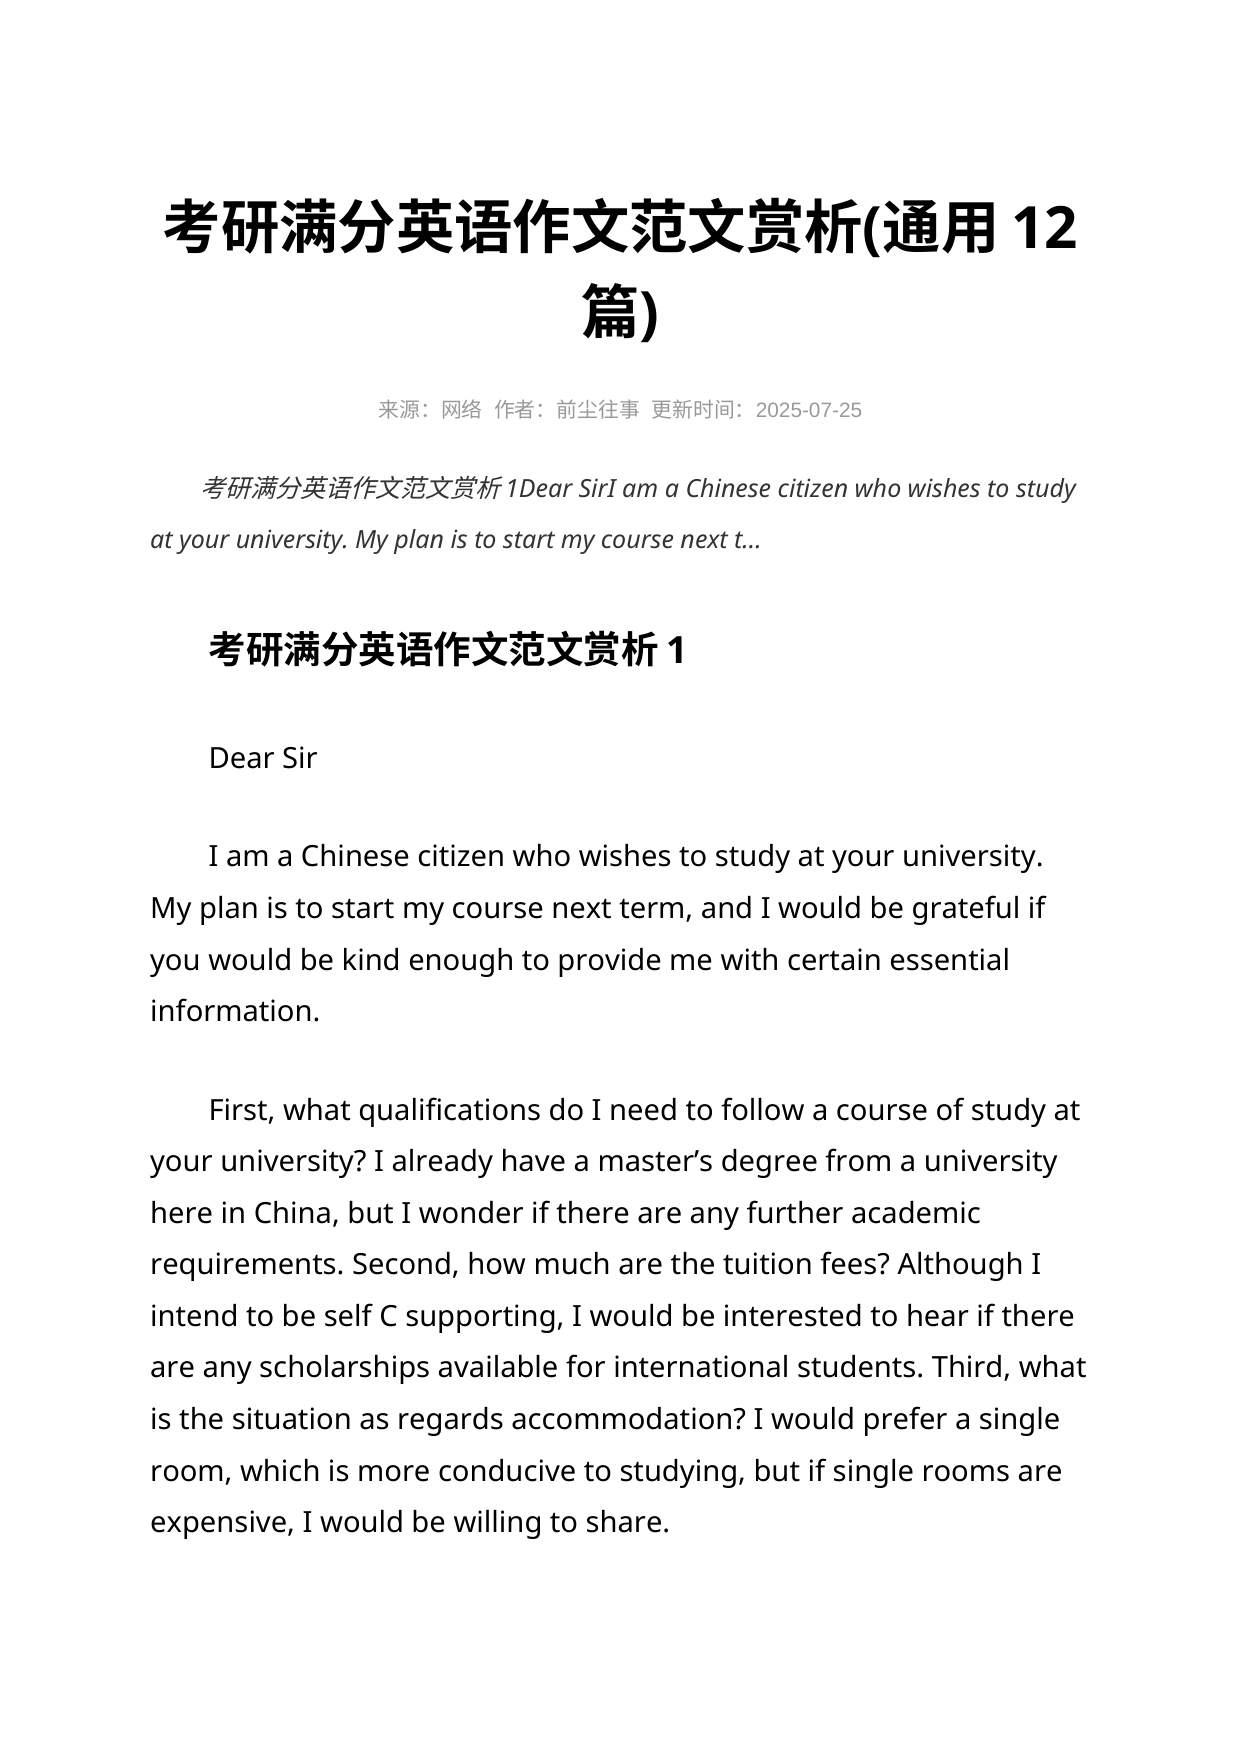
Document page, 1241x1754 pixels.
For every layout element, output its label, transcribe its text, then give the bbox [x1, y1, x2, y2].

text Dear Sir [150, 737, 1090, 777]
text 考研满分英语作文范文赏析1 [150, 620, 1090, 674]
text 考研满分英语作文范文赏析1Dear SirI am a Chinese citizen who wishes to study at your university. My plan is to start my course next t... [150, 468, 1090, 556]
text First, what qualifications do I need to follow a course of study at your university? I already have a master’s degree from a university here in China, but I wonder if there are any further academic requirements. Second, how much are the tuition fees? Although I intend to be self C supporting, I would be interested to hear if there are any scholarships available for international students. Third, what is the situation as regards accommodation? I would prefer a single room, which is more conducive to studying, but if single rooms are expensive, I would be willing to share. [150, 1089, 1090, 1541]
subtitle 考研满分英语作文范文赏析(通用12篇) [150, 181, 1090, 351]
text 来源：网络 作者：前尘往事 更新时间：2025-07-25 [150, 398, 1090, 422]
text I am a Chinese citizen who wishes to study at your university. My plan is to start my course next term, and I would be grateful if you would be kind enough to provide me with certain essential information. [150, 836, 1090, 1030]
